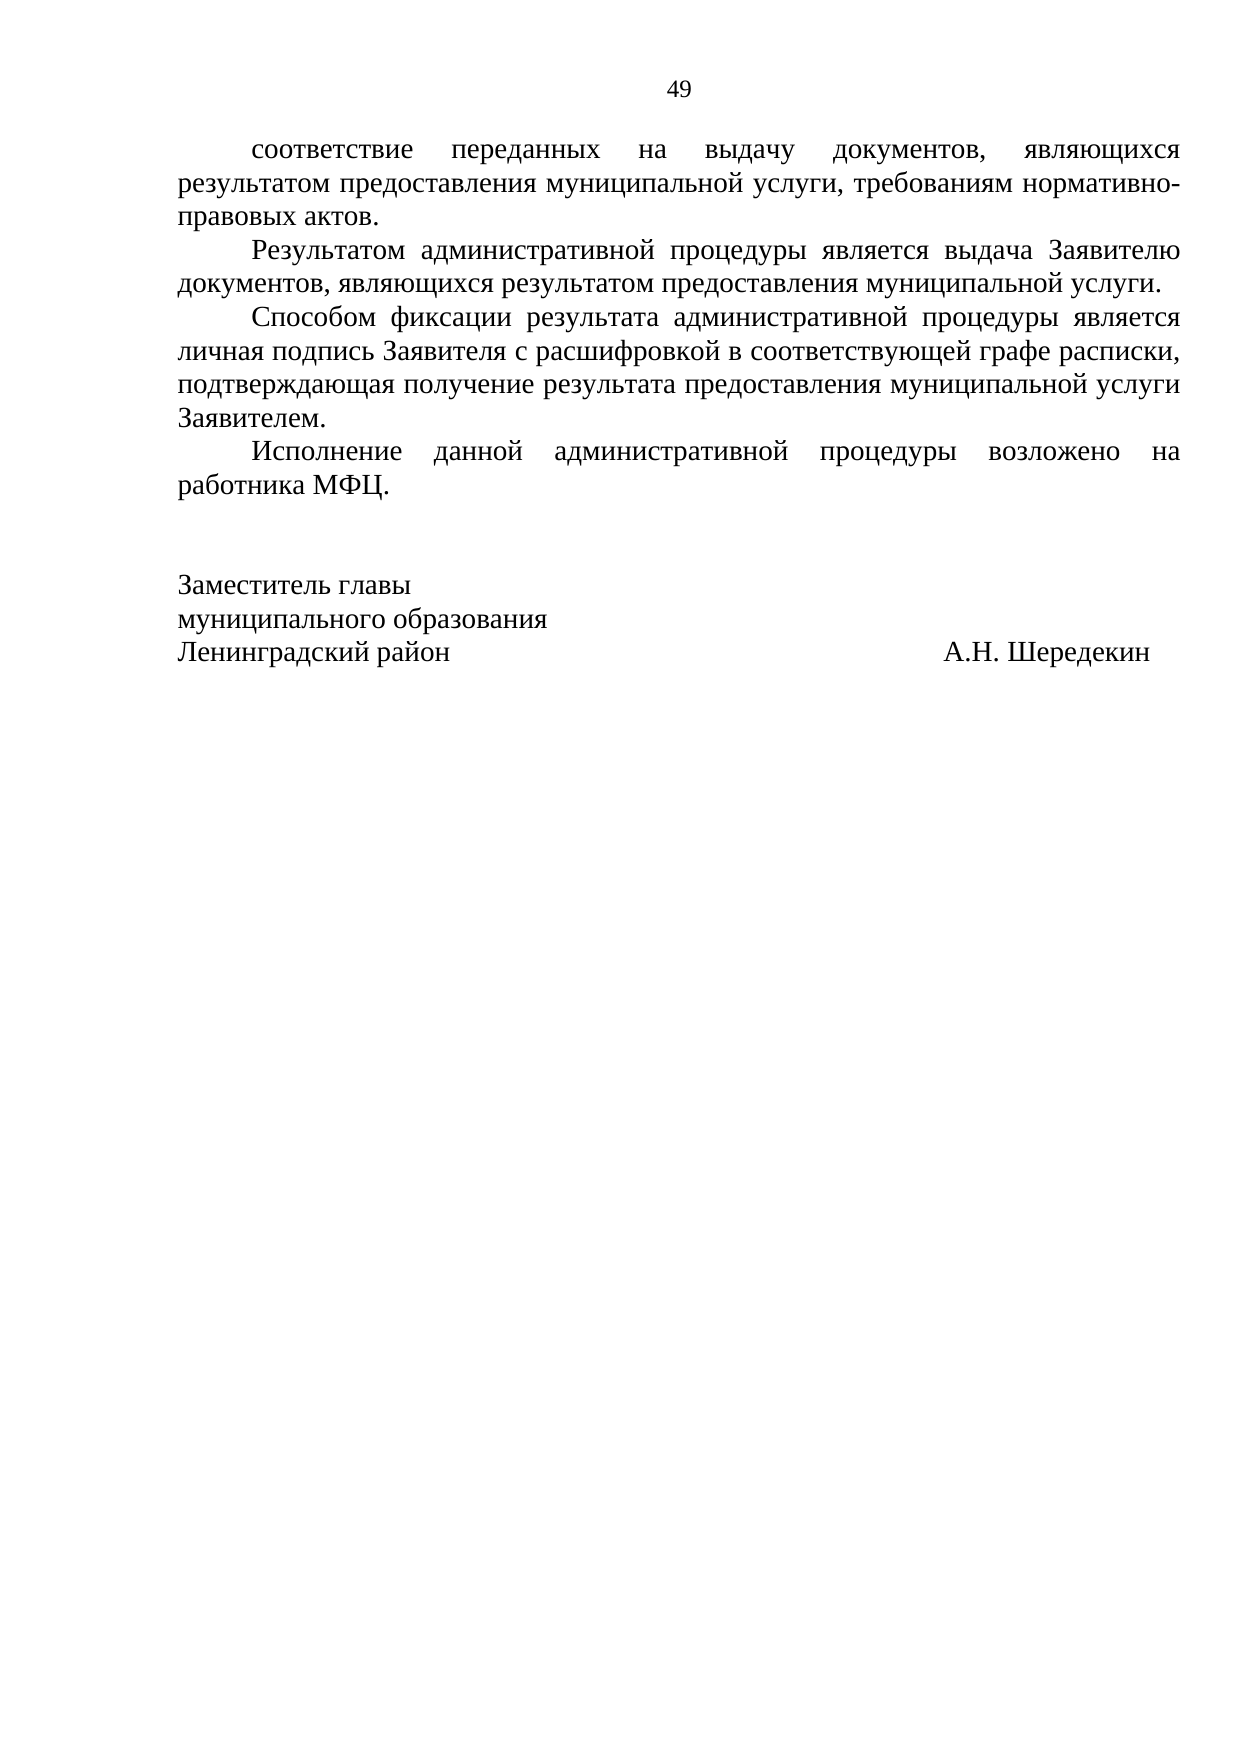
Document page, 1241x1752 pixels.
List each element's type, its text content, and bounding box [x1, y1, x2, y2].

text Заместитель главы [177, 567, 1181, 601]
text Исполнение данной административной процедуры возложено на работника МФЦ. [177, 433, 1181, 500]
text Способом фиксации результата административной процедуры является личная подпись Заявителя с расшифровкой в соответствующей графе расписки, подтверждающая получение результата предоставления муниципальной услуги Заявителем. [177, 299, 1181, 433]
text Результатом административной процедуры является выдача Заявителю документов, являющихся результатом предоставления муниципальной услуги. [177, 232, 1181, 299]
text муниципального образования [177, 601, 1181, 634]
text Ленинградский район А.Н. Шередекин [177, 634, 1181, 668]
text соответствие переданных на выдачу документов, являющихся результатом предоставления муниципальной услуги, требованиям нормативно-правовых актов. [177, 131, 1181, 232]
